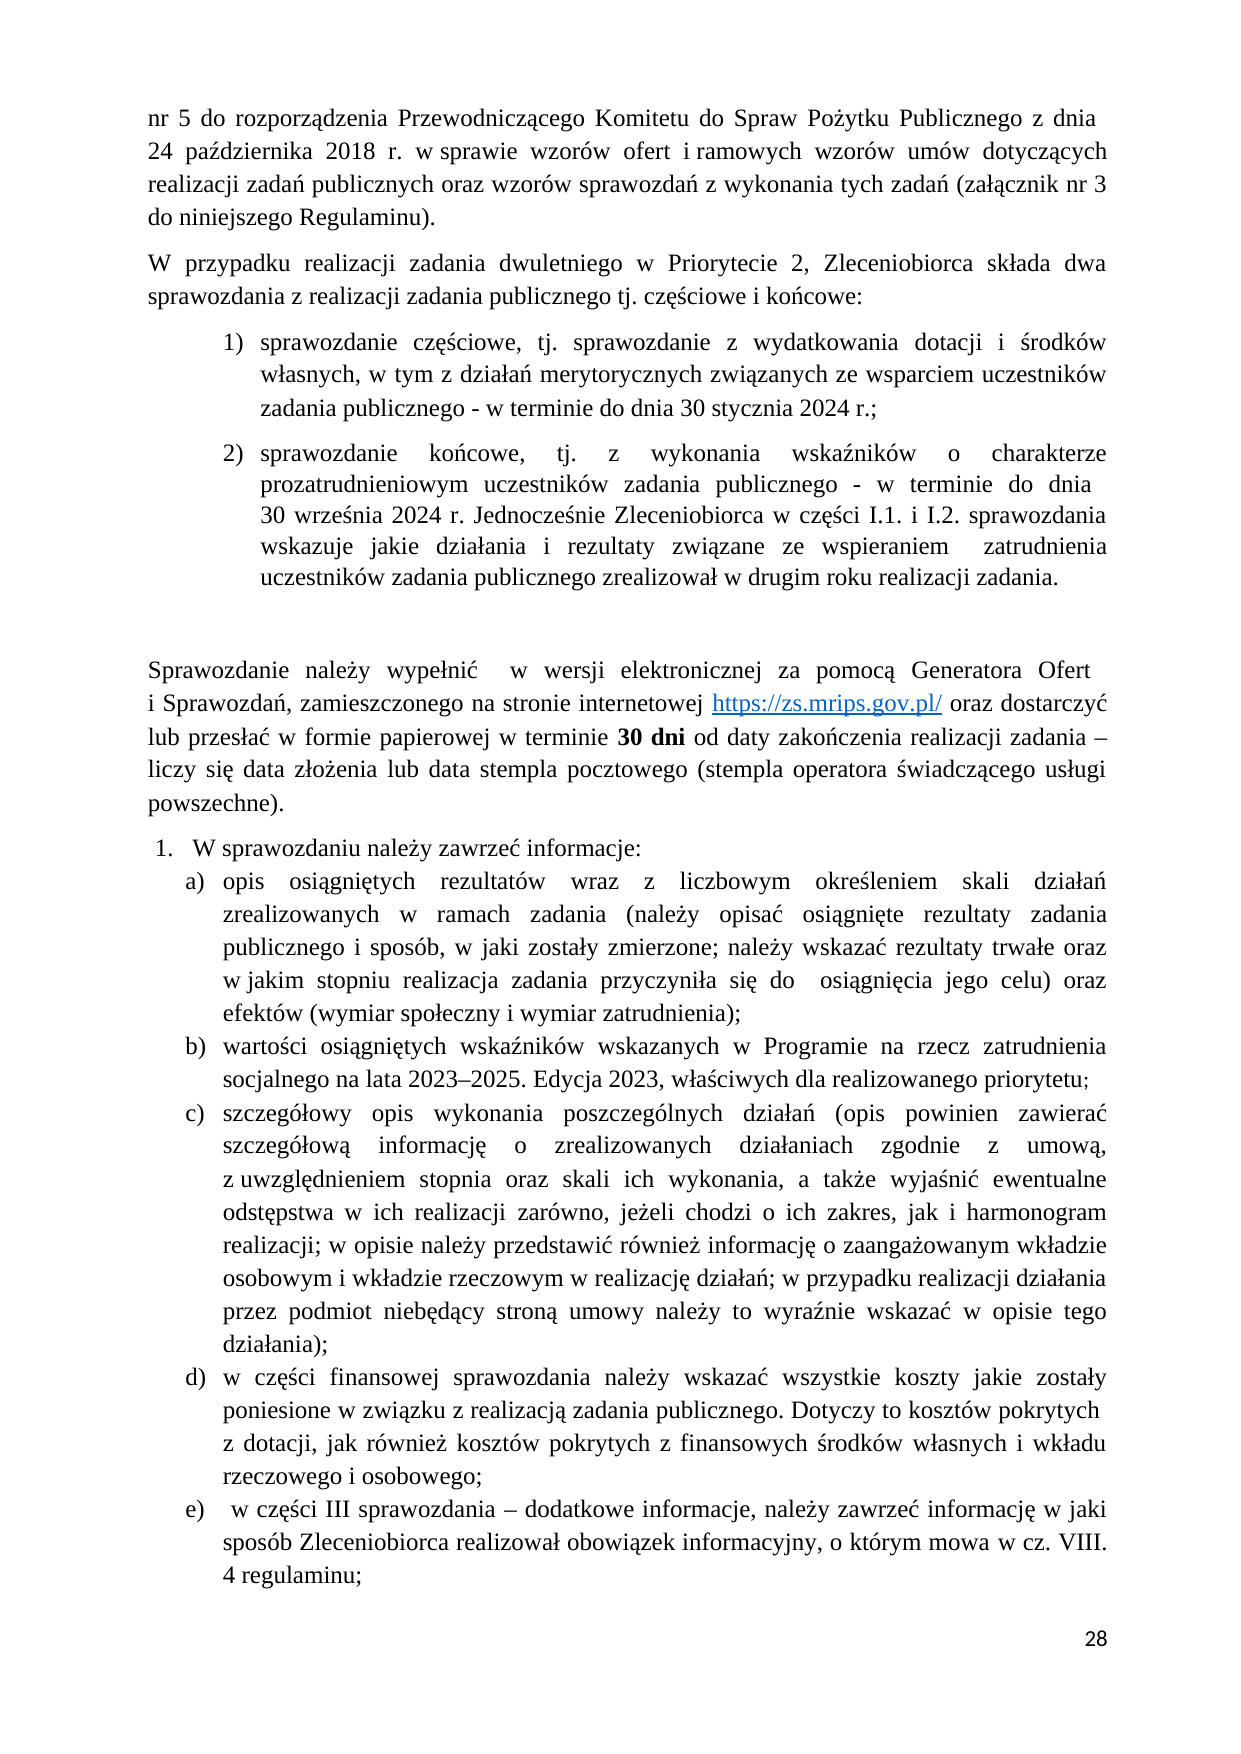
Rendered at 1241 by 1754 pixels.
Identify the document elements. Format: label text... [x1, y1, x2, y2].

list sprawozdanie częściowe, tj. sprawozdanie z wydatkowania dotacji i środków własnych, w tym z działań merytorycznych związanych ze wsparciem uczestników zadania publicznego - w terminie do dnia 30 stycznia 2024 r.; [223, 327, 1107, 421]
list w części III sprawozdania – dodatkowe informacje, należy zawrzeć informację w jaki sposób Zleceniobiorca realizował obowiązek informacyjny, o którym mowa w cz. VIII. 4 regulaminu; [185, 1494, 1107, 1589]
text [148, 103, 1107, 231]
text Sprawozdanie należy wypełnić w wersji elektronicznej za pomocą Generatora Ofert i Sprawozdań, zamieszczonego na stronie internetowej https://zs.mrips.gov.pl/ oraz dostarczyć lub przesłać w formie papierowej w terminie 30 dni od daty zakończenia realizacji zadania – liczy się data złożenia lub data stempla pocztowego (stempla operatora świadczącego usługi powszechne). [148, 656, 1107, 816]
text W przypadku realizacji zadania dwuletniego w Priorytecie 2, Zleceniobiorca składa dwa sprawozdania z realizacji zadania publicznego tj. częściowe i końcowe: [148, 248, 1107, 310]
list sprawozdanie końcowe, tj. z wykonania wskaźników o charakterze prozatrudnieniowym uczestników zadania publicznego - w terminie do dnia 30 września 2024 r. Jednocześnie Zleceniobiorca w części I.1. i I.2. sprawozdania wskazuje jakie działania i rezultaty związane ze wspieraniem zatrudnienia uczestników zadania publicznego zrealizował w drugim roku realizacji zadania. [223, 438, 1107, 591]
list W sprawozdaniu należy zawrzeć informacje: [154, 833, 1107, 862]
list opis osiągniętych rezultatów wraz z liczbowym określeniem skali działań zrealizowanych w ramach zadania (należy opisać osiągnięte rezultaty zadania publicznego i sposób, w jaki zostały zmierzone; należy wskazać rezultaty trwałe oraz w jakim stopniu realizacja zadania przyczyniła się do osiągnięcia jego celu) oraz efektów (wymiar społeczny i wymiar zatrudnienia); [185, 866, 1107, 1027]
list w części finansowej sprawozdania należy wskazać wszystkie koszty jakie zostały poniesione w związku z realizacją zadania publicznego. Dotyczy to kosztów pokrytych z dotacji, jak również kosztów pokrytych z finansowych środków własnych i wkładu rzeczowego i osobowego; [185, 1362, 1107, 1489]
list szczegółowy opis wykonania poszczególnych działań (opis powinien zawierać szczegółową informację o zrealizowanych działaniach zgodnie z umową, z uwzględnieniem stopnia oraz skali ich wykonania, a także wyjaśnić ewentualne odstępstwa w ich realizacji zarówno, jeżeli chodzi o ich zakres, jak i harmonogram realizacji; w opisie należy przedstawić również informację o zaangażowanym wkładzie osobowym i wkładzie rzeczowym w realizację działań; w przypadku realizacji działania przez podmiot niebędący stroną umowy należy to wyraźnie wskazać w opisie tego działania); [185, 1098, 1107, 1357]
list wartości osiągniętych wskaźników wskazanych w Programie na rzecz zatrudnienia socjalnego na lata 2023–2025. Edycja 2023, właściwych dla realizowanego priorytetu; [185, 1031, 1107, 1093]
